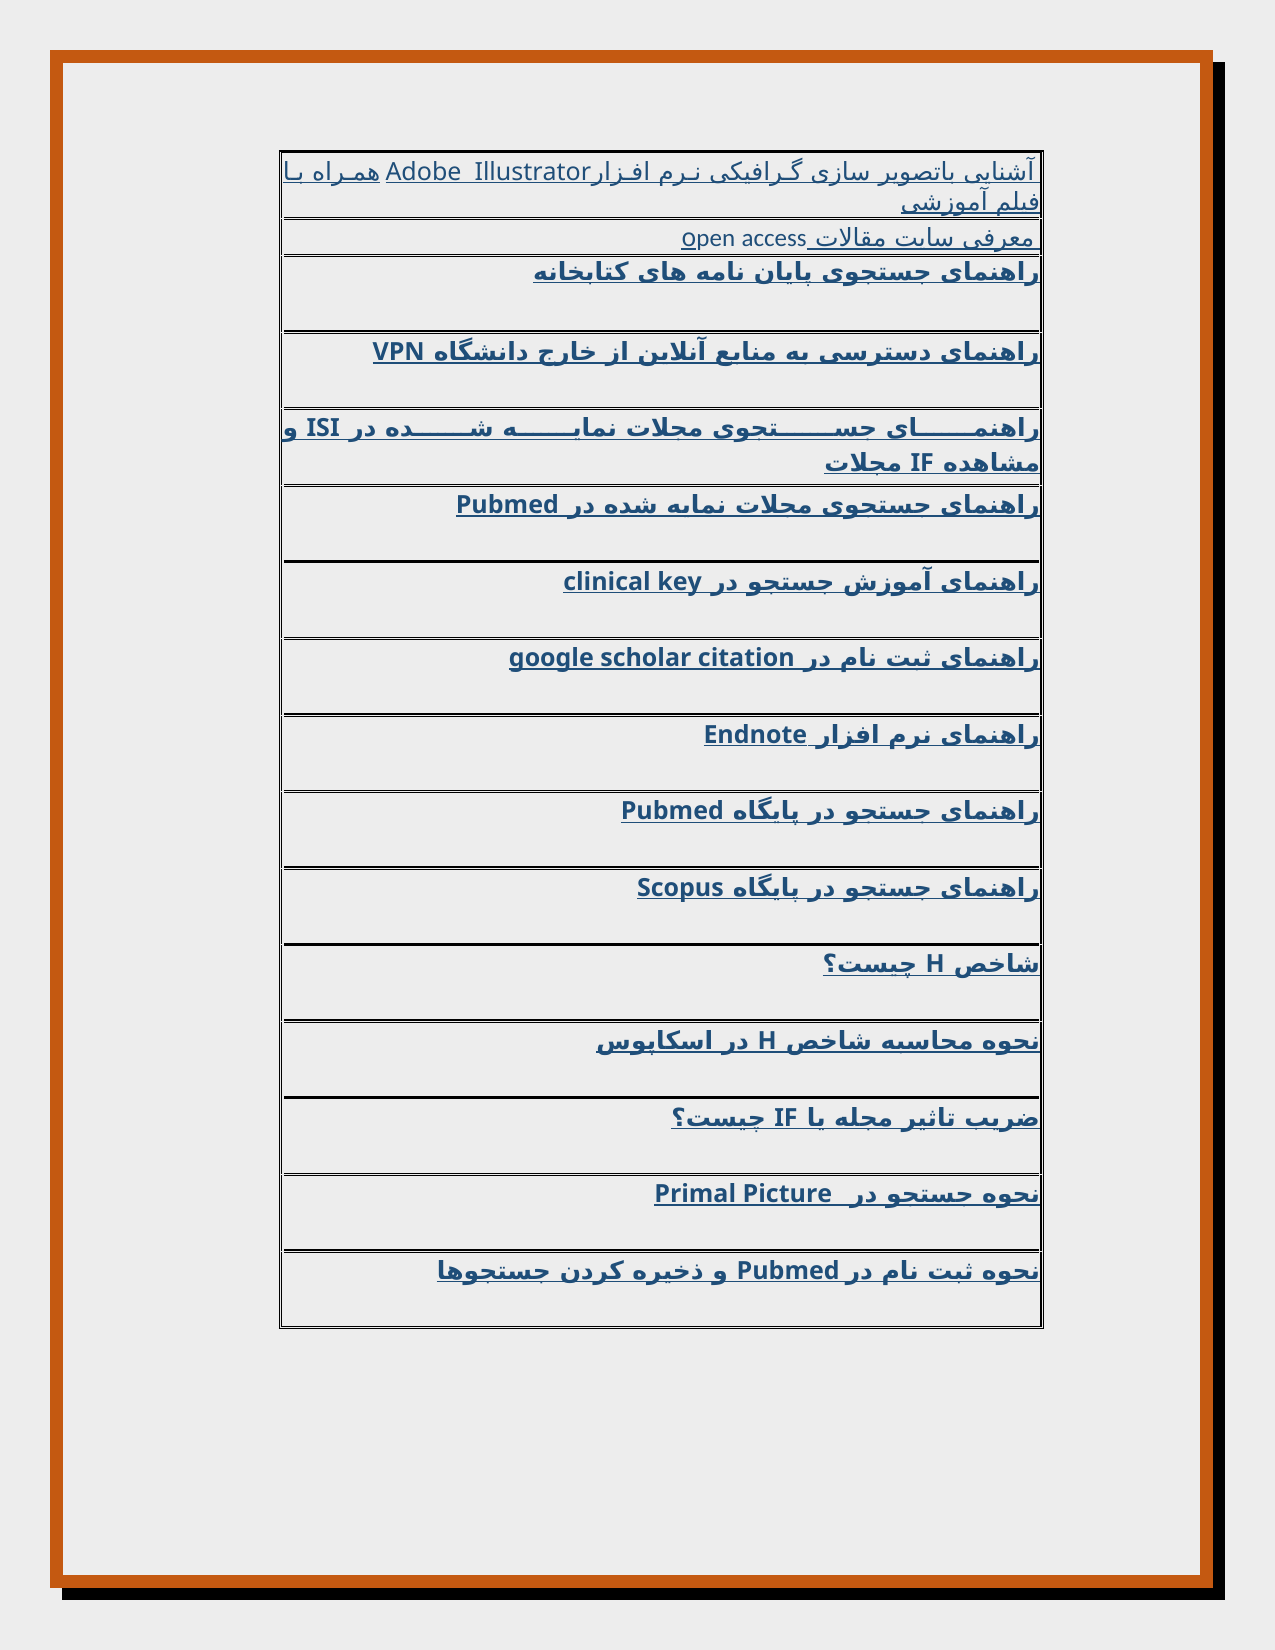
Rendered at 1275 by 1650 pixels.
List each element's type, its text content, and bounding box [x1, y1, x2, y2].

table_cell راهنمای جستجوی مجلات نمایه شده در ISI و مشاهده IF مجلات [280, 407, 1042, 483]
table_cell راهنمای آموزش جستجو در clinical key [282, 560, 1040, 637]
table_cell راهنمای جستجو در پایگاه Scopus [282, 866, 1041, 943]
table_cell نحوه ثبت نام در Pubmed و ذخیره کردن جستجوها [282, 1249, 1041, 1326]
table_cell راهنمای جستجوی مجلات نمایه شده در Pubmed [282, 484, 1041, 560]
table_cell راهنمای نرم افزار Endnote [282, 713, 1041, 790]
table_cell نحوه جستجو در Primal Picture [282, 1173, 1041, 1249]
table_cell شاخص H چیست؟ [280, 943, 1042, 1019]
table_header آشنایی باتصویر سازی گرافیکی نرم افزارAdobe Illustrator همراه با فیلم آموزشی [282, 153, 1040, 216]
table_cell راهنمای ثبت نام در google scholar citation [280, 637, 1042, 713]
table_cell راهنمای دسترسی به منابع آنلاین از خارج دانشگاه VPN [282, 330, 1041, 407]
table_cell راهنمای جستجو در پایگاه Pubmed [280, 790, 1042, 866]
table_cell معرفی سایت مقالات open access [282, 216, 1041, 254]
table_cell ضریب تاثیر مجله یا IF چیست؟ [282, 1096, 1040, 1172]
table_cell نحوه محاسبه شاخص H در اسکاپوس [282, 1019, 1041, 1096]
table_cell راهنمای جستجوی پایان نامه های کتابخانه [280, 254, 1042, 330]
